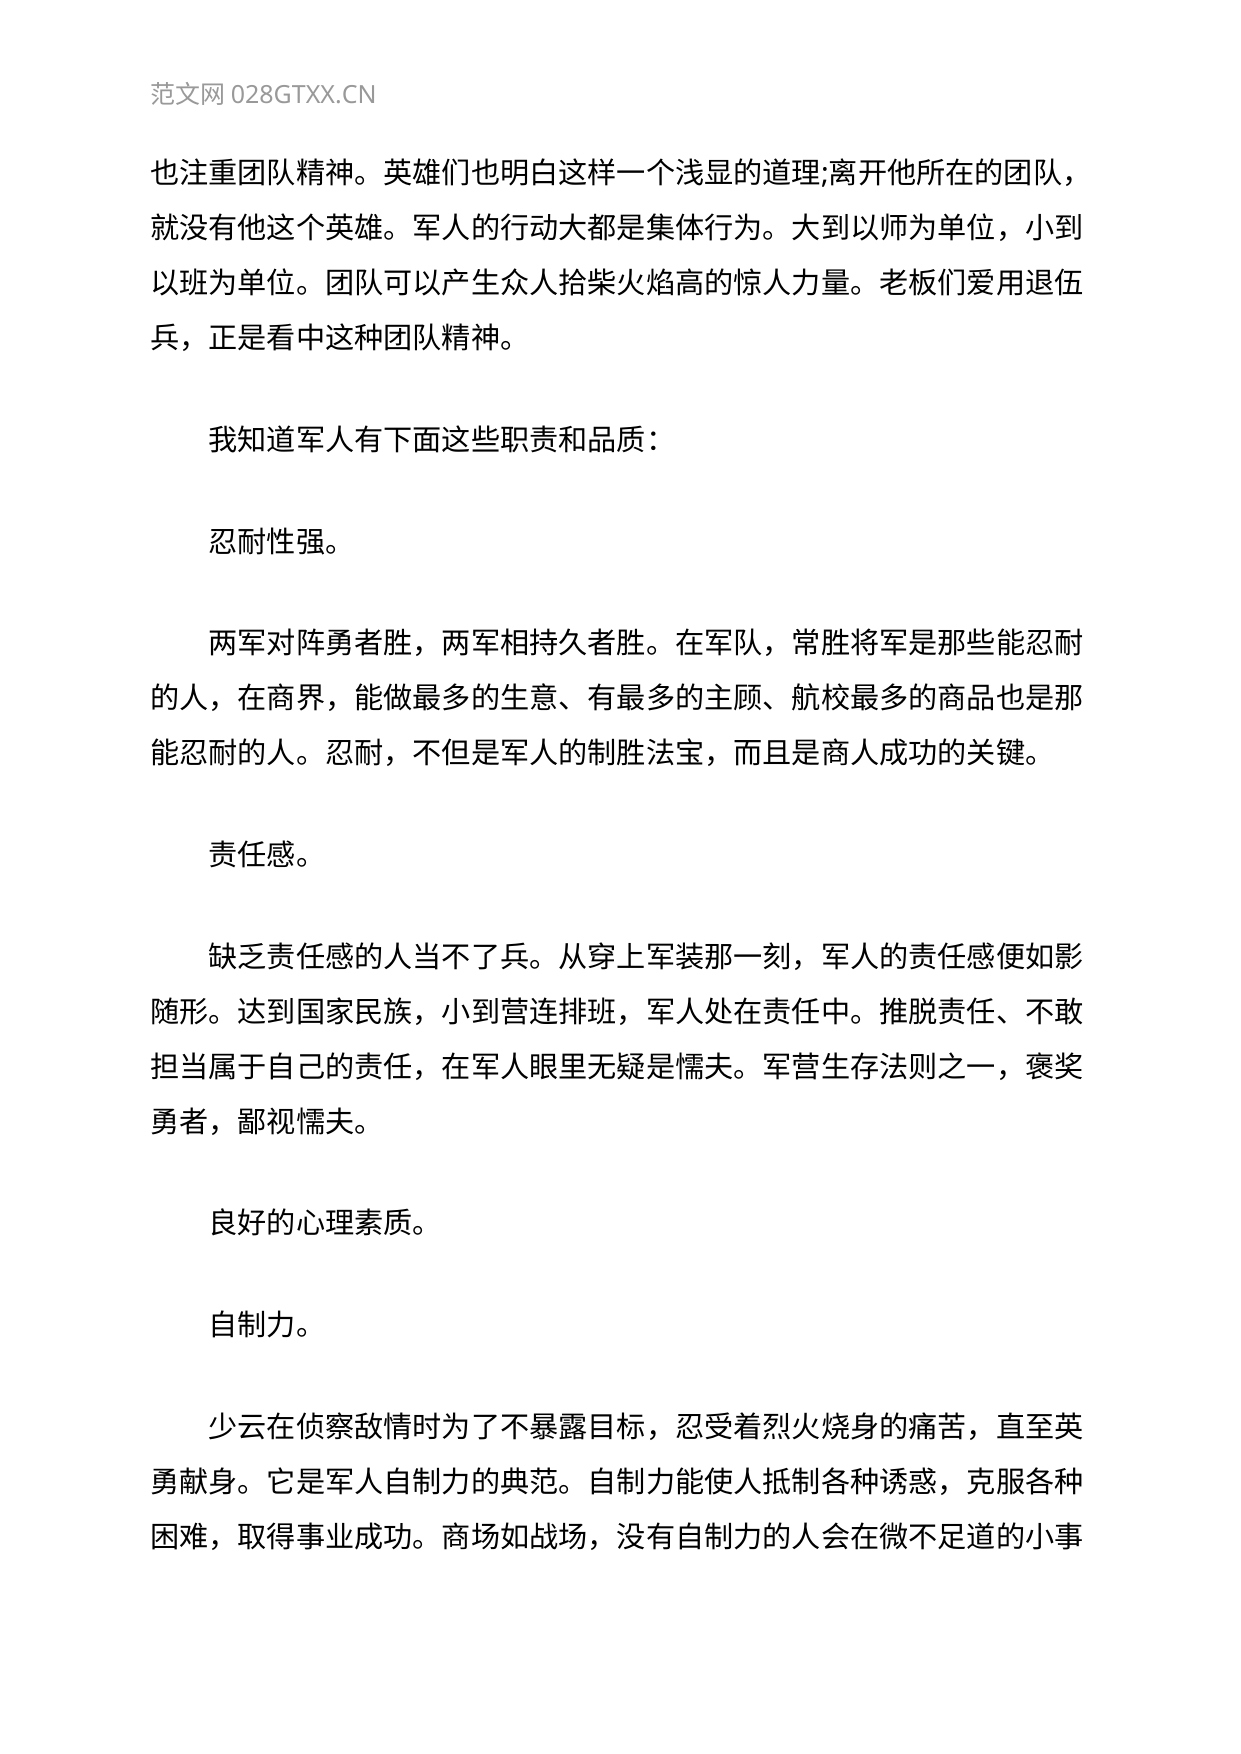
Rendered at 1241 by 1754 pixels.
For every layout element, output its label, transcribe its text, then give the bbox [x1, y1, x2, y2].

text 自制力。 [150, 1302, 1090, 1344]
text 忍耐性强。 [150, 518, 1090, 561]
text 我知道军人有下面这些职责和品质： [150, 417, 1090, 459]
text 责任感。 [150, 832, 1090, 874]
text 缺乏责任感的人当不了兵。从穿上军装那一刻，军人的责任感便如影随形。达到国家民族，小到营连排班，军人处在责任中。推脱责任、不敢担当属于自己的责任，在军人眼里无疑是懦夫。军营生存法则之一，褒奖勇者，鄙视懦夫。 [150, 933, 1090, 1140]
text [150, 150, 1090, 357]
text 良好的心理素质。 [150, 1200, 1090, 1242]
text 两军对阵勇者胜，两军相持久者胜。在军队，常胜将军是那些能忍耐的人，在商界，能做最多的生意、有最多的主顾、航校最多的商品也是那能忍耐的人。忍耐，不但是军人的制胜法宝，而且是商人成功的关键。 [150, 620, 1090, 772]
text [150, 1403, 1090, 1556]
